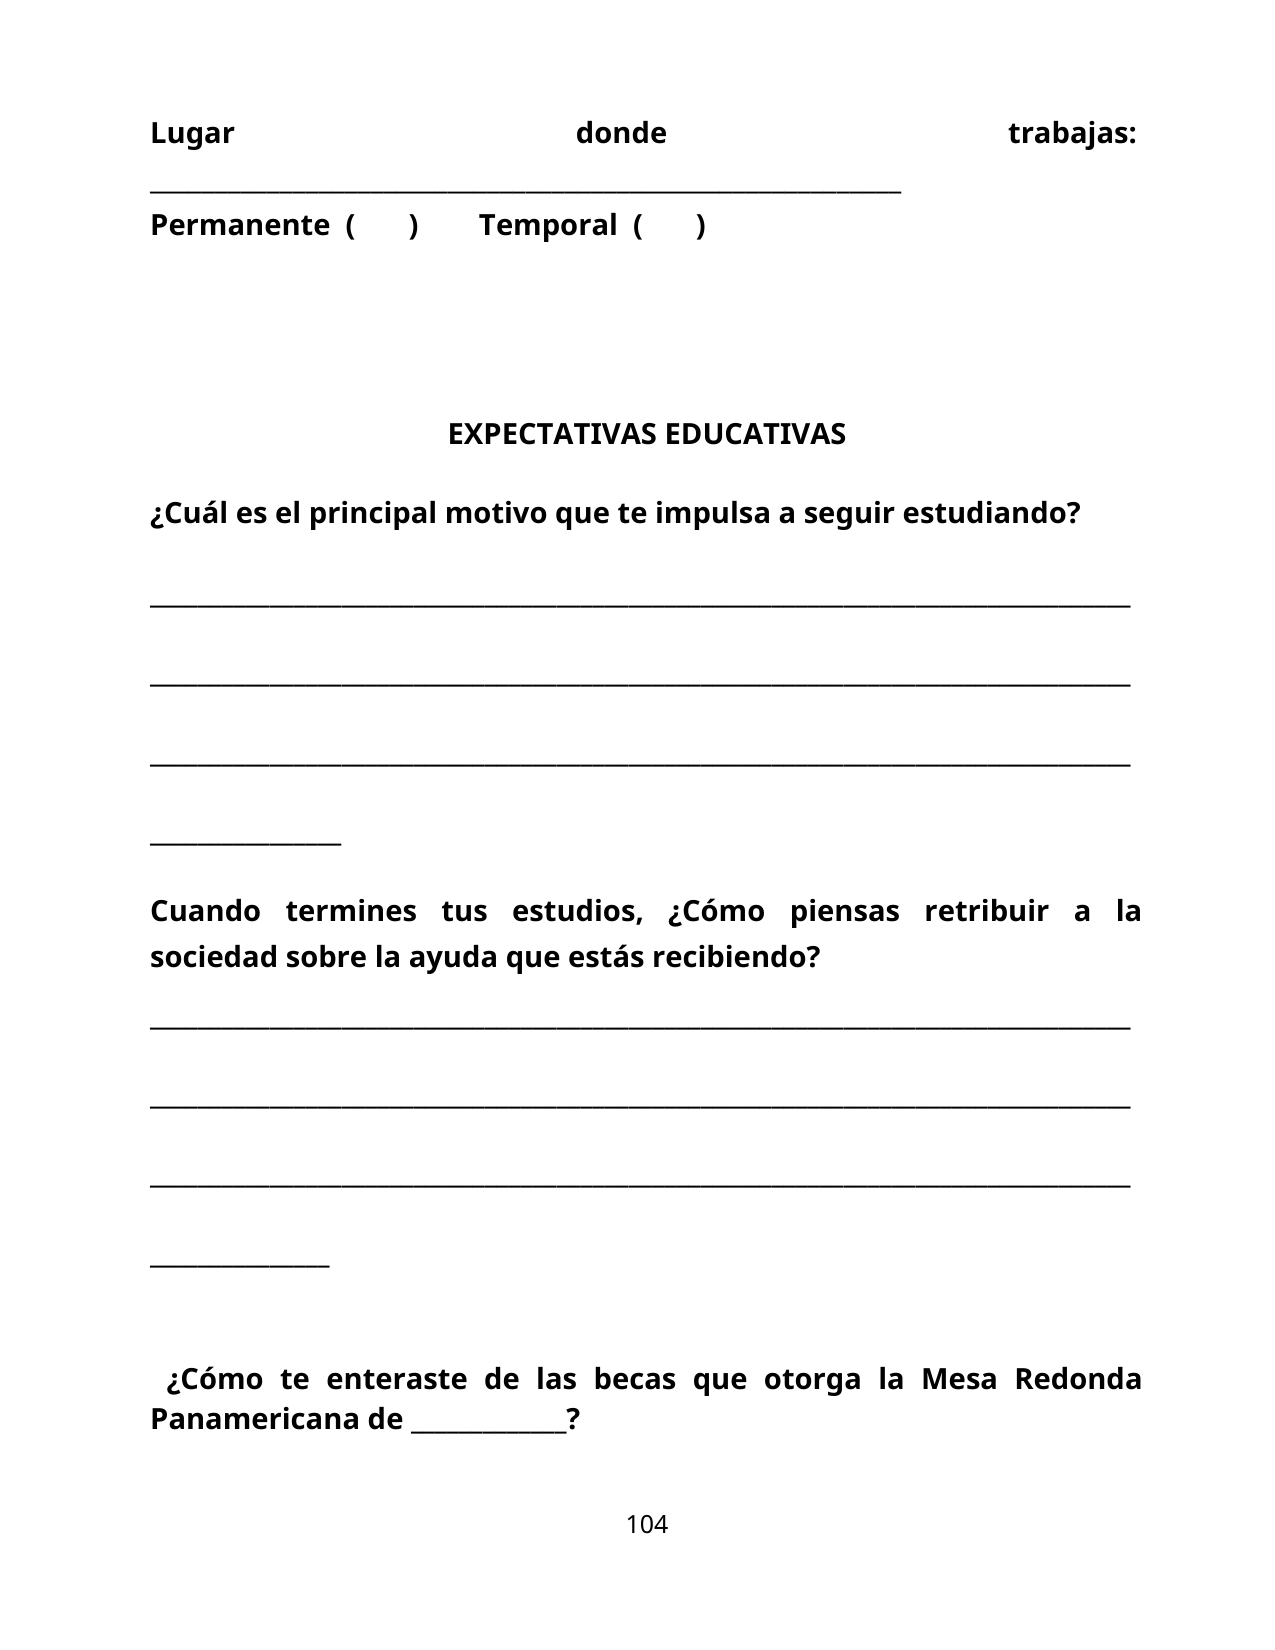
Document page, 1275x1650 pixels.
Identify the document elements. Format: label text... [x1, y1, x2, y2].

text _____________________________________________________________________________________________________________________________________________________________________________________________________________________________________________________________________ [150, 994, 1144, 1272]
text Permanente ( ) Temporal ( ) [150, 204, 1137, 244]
text ¿Cuál es el principal motivo que te impulsa a seguir estudiando? [150, 492, 1144, 532]
text ¿Cómo te enteraste de las becas que otorga la Mesa Redonda Panamericana de _____________? [150, 1358, 1144, 1438]
text EXPECTATIVAS EDUCATIVAS [150, 413, 1144, 453]
text Lugar donde trabajas: __________________________________________________________ [150, 112, 1137, 198]
text Cuando termines tus estudios, ¿Cómo piensas retribuir a la sociedad sobre la ayuda que estás recibiendo? [150, 890, 1144, 976]
text ______________________________________________________________________________________________________________________________________________________________________________________________________________________________________________________________________ [150, 572, 1144, 850]
